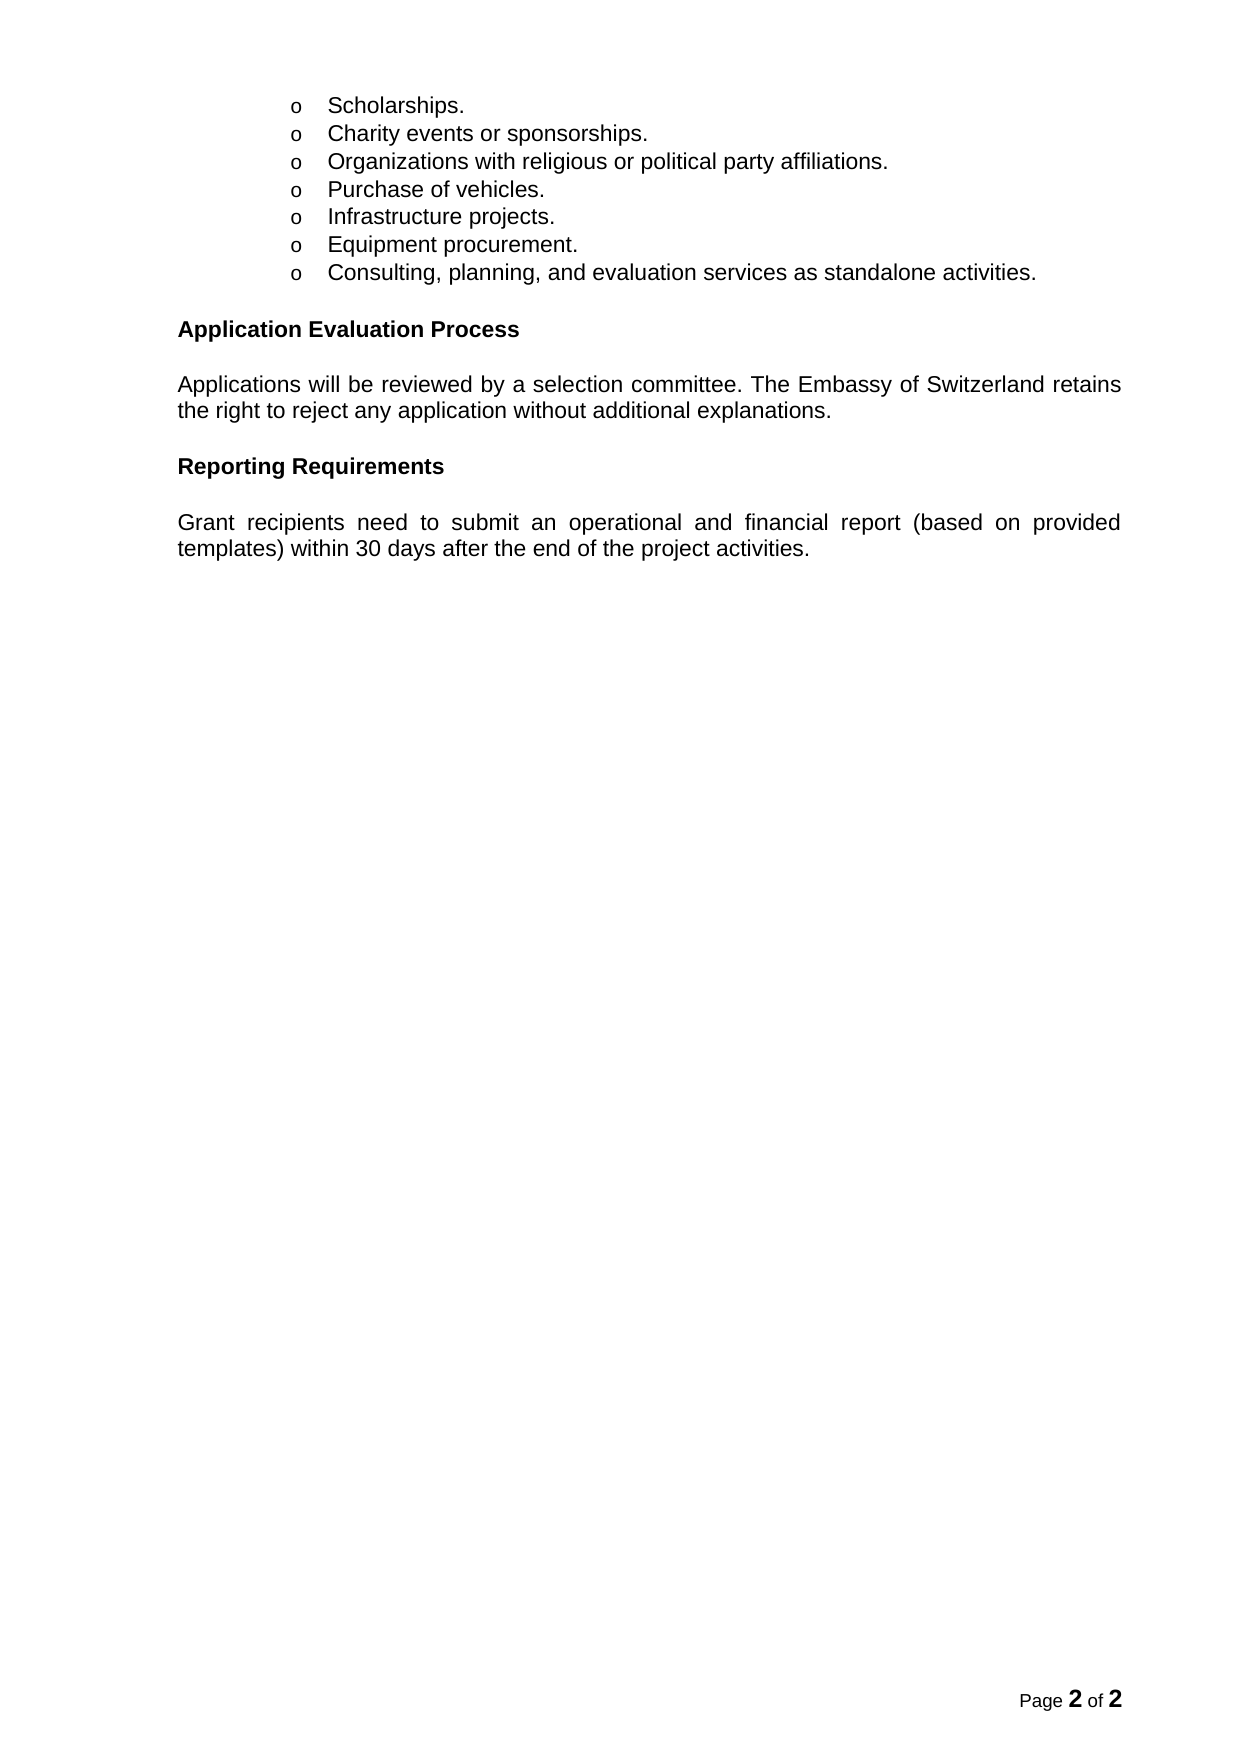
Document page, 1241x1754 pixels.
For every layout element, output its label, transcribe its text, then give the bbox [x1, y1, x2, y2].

list Organizations with religious or political party affiliations. [290, 148, 1122, 176]
text Reporting Requirements [177, 453, 1122, 479]
list Charity events or sponsorships. [290, 120, 1122, 148]
list Equipment procurement. [290, 231, 1122, 259]
list Scholarships. [290, 92, 1122, 120]
list Consulting, planning, and evaluation services as standalone activities. [290, 259, 1122, 286]
text Applications will be reviewed by a selection committee. The Embassy of Switzerland retains the right to reject any application without additional explanations. [177, 371, 1122, 424]
text Application Evaluation Process [177, 316, 1122, 342]
text Grant recipients need to submit an operational and financial report (based on provided templates) within 30 days after the end of the project activities. [177, 508, 1122, 561]
list Purchase of vehicles. [290, 176, 1122, 203]
list Infrastructure projects. [290, 203, 1122, 231]
